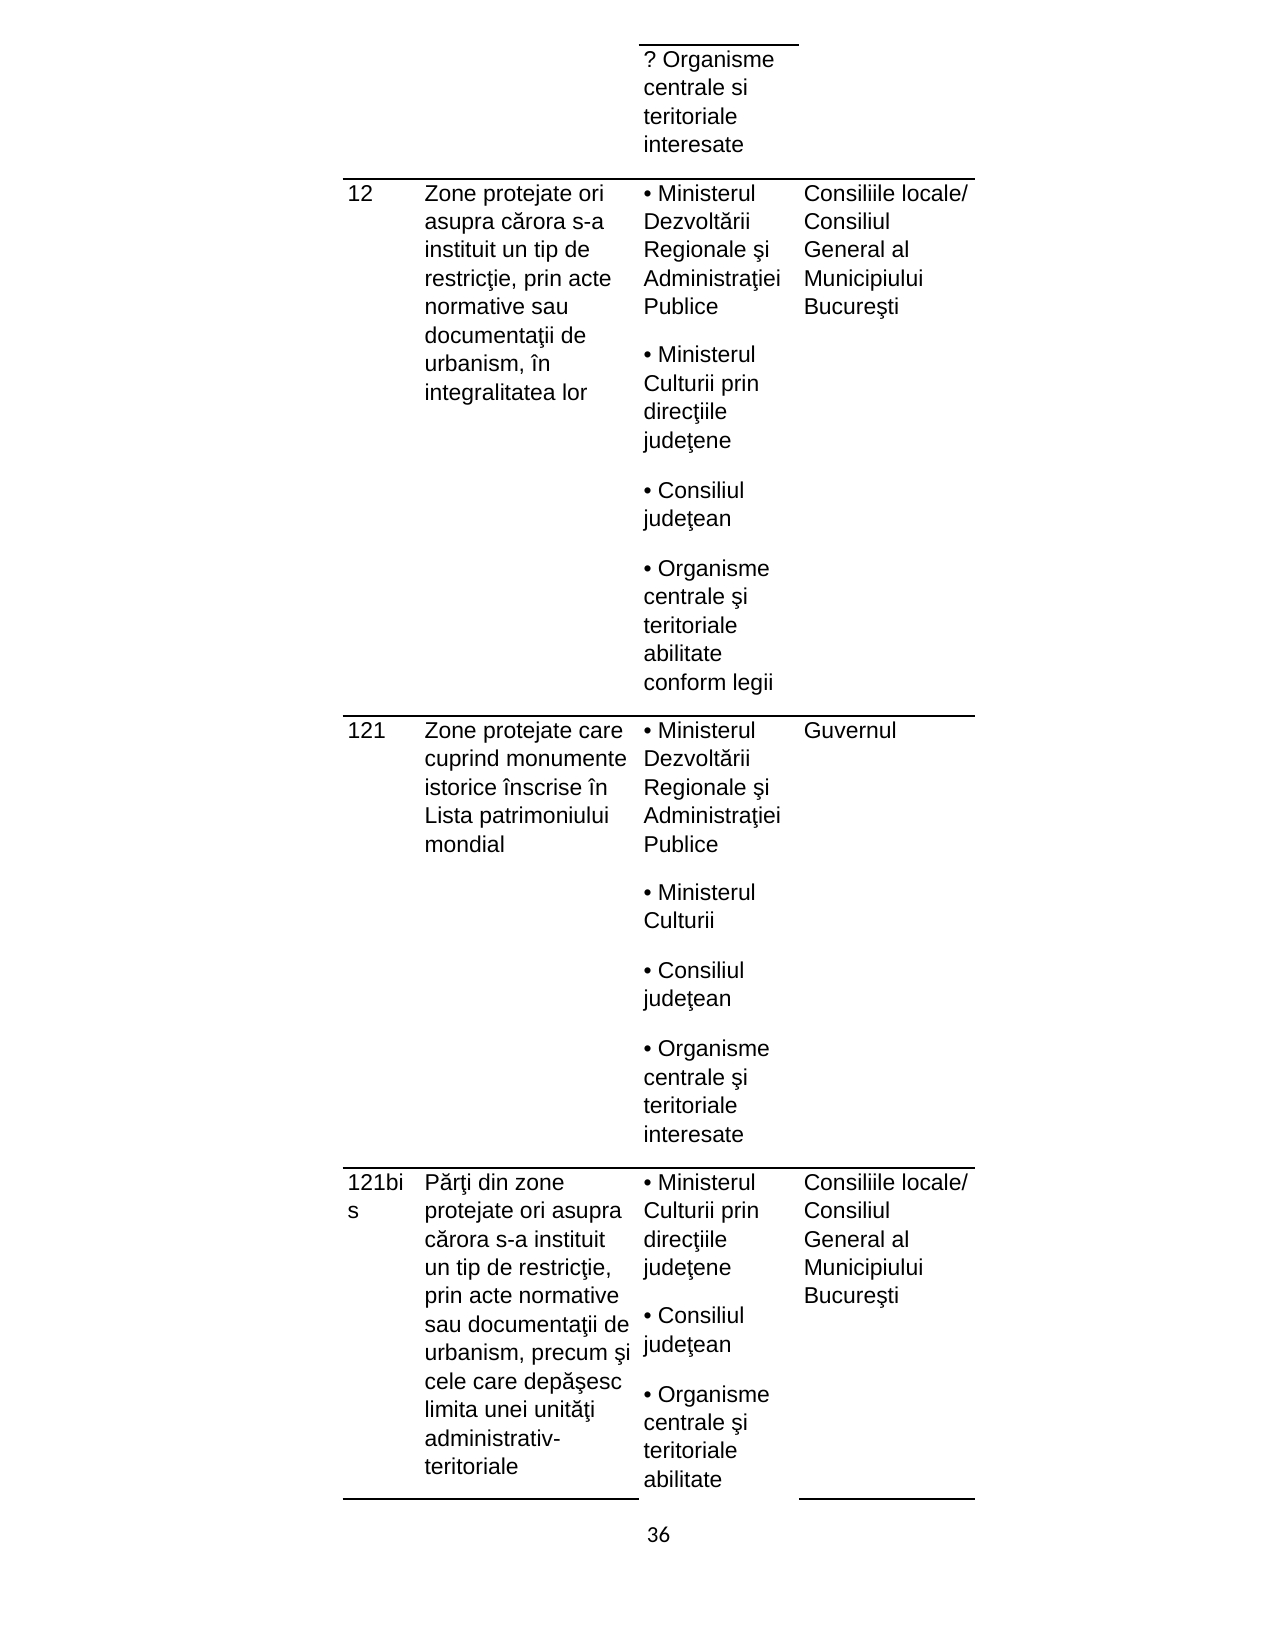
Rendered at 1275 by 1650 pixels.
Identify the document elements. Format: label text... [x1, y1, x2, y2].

table_cell Guvernul [799, 717, 974, 1167]
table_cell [799, 1169, 974, 1498]
table_cell Părţi din zone protejate ori asupra cărora s-a instituit un tip de restricţie, prin acte normative sau documentaţii de urbanism, precum şi cele care depăşesc limita unei unităţi administrativ- teritoriale [420, 1169, 638, 1498]
table_cell 121 [343, 717, 419, 1167]
table_cell • Organisme centrale şi teritoriale abilitate conform legii [639, 552, 799, 715]
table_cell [639, 1169, 799, 1299]
table_cell • Organisme centrale şi teritoriale interesate [639, 1032, 799, 1167]
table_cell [639, 1378, 799, 1498]
table_cell • Ministerul Culturii [639, 876, 799, 954]
table_cell 121bis [343, 1169, 419, 1498]
table_cell Zone protejate ori asupra cărora s-a instituit un tip de restricţie, prin acte normative sau documentaţii de urbanism, în integralitatea lor [420, 180, 638, 715]
table_cell • Consiliul judeţean [639, 474, 799, 552]
table_cell Consiliile locale/ Consiliul General al Municipiului Bucureşti [799, 180, 974, 715]
table_cell • Ministerul Dezvoltării Regionale şi Administraţiei Publice [639, 180, 799, 338]
table_cell • Consiliul judeţean [639, 1299, 799, 1377]
table_cell • Ministerul Culturii prin direcţiile judeţene [639, 338, 799, 473]
table_cell • Ministerul Dezvoltării Regionale şi Administraţiei Publice [639, 717, 799, 876]
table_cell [639, 46, 799, 178]
table_cell • Consiliul judeţean [639, 954, 799, 1032]
table_cell 12 [343, 180, 419, 715]
table_cell Zone protejate care cuprind monumente istorice înscrise în Lista patrimoniului mondial [420, 717, 638, 1167]
